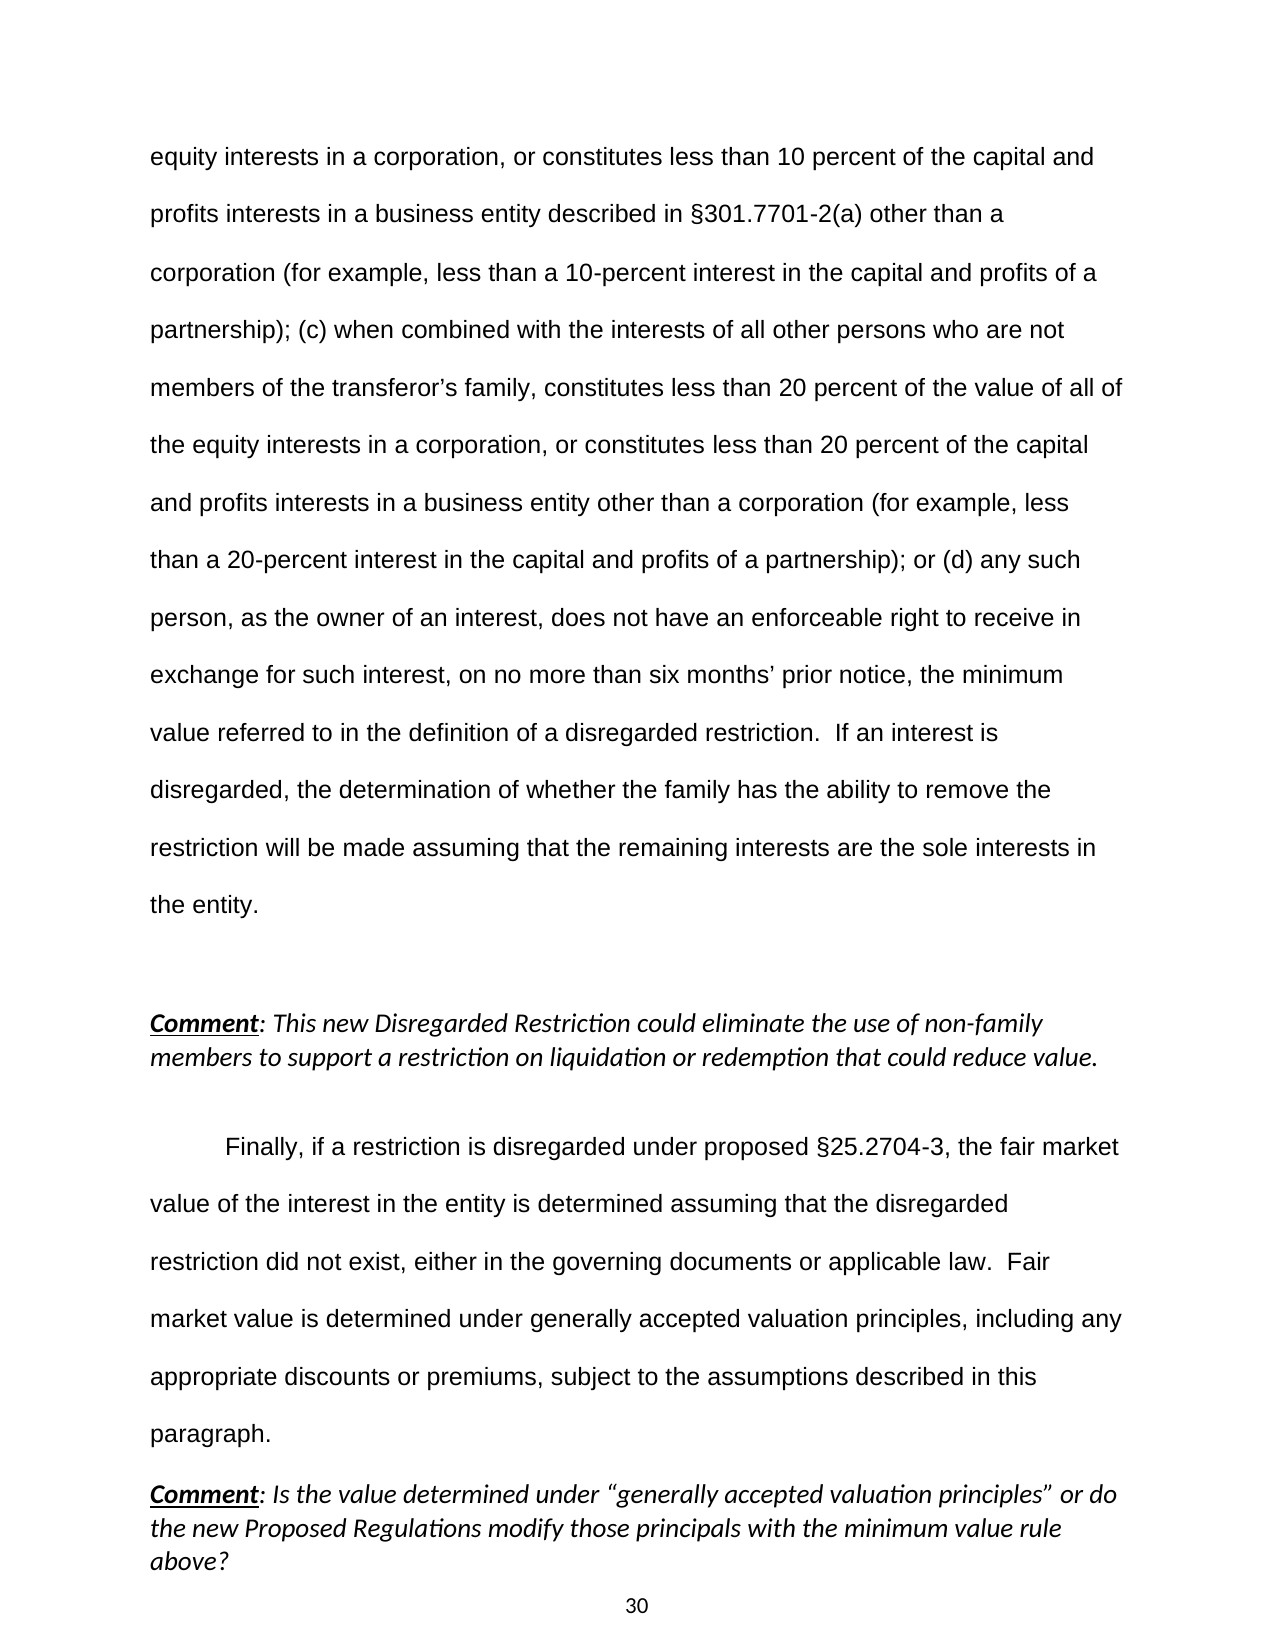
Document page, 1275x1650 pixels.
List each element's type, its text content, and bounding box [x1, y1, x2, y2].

text Comment: This new Disregarded Restriction could eliminate the use of non-family members to support a restriction on liquidation or redemption that could reduce value. [150, 1007, 1124, 1073]
text Finally, if a restriction is disregarded under proposed §25.2704-3, the fair market value of the interest in the entity is determined assuming that the disregarded restriction did not exist, either in the governing documents or applicable law. Fair market value is determined under generally accepted valuation principles, including any appropriate discounts or premiums, subject to the assumptions described in this paragraph. [150, 1132, 1123, 1448]
text corporation (for example, less than a 10-percent interest in the capital and profits of a partnership); (c) when combined with the interests of all other persons who are not members of the transferor’s family, constitutes less than 20 percent of the value of all of the equity interests in a corporation, or constitutes less than 20 percent of the capital and profits interests in a business entity other than a corporation (for example, less than a 20-percent interest in the capital and profits of a partnership); or (d) any such person, as the owner of an interest, does not have an enforceable right to receive in exchange for such interest, on no more than six months’ prior notice, the minimum value referred to in the definition of a disregarded restriction. If an interest is disregarded, the determination of whether the family has the ability to remove the restriction will be made assuming that the remaining interests are the sole interests in the entity. [150, 257, 1124, 919]
text Comment: Is the value determined under “generally accepted valuation principles” or do the new Proposed Regulations modify those principals with the minimum value rule above? [150, 1478, 1123, 1577]
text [150, 142, 1129, 228]
